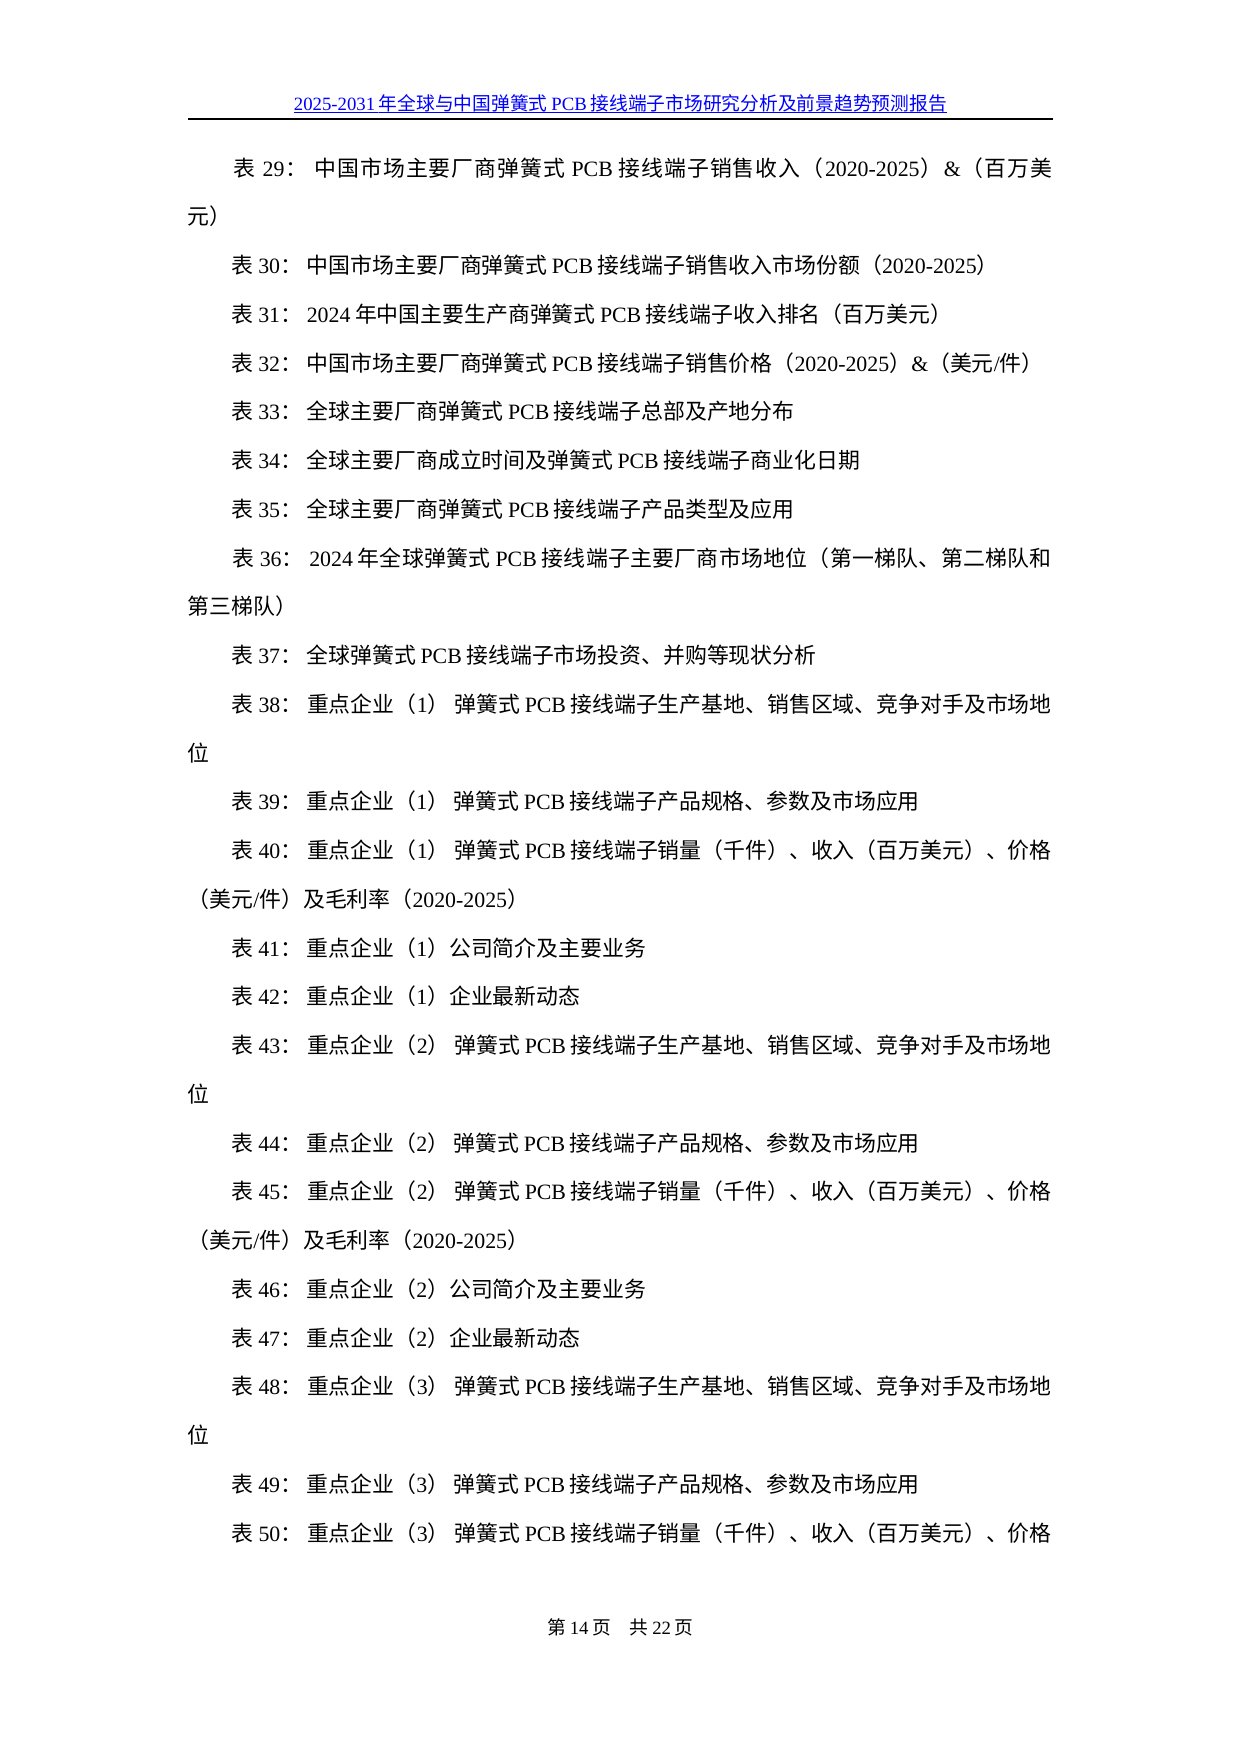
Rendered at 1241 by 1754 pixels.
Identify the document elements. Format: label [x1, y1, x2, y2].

text [187, 150, 1053, 1548]
